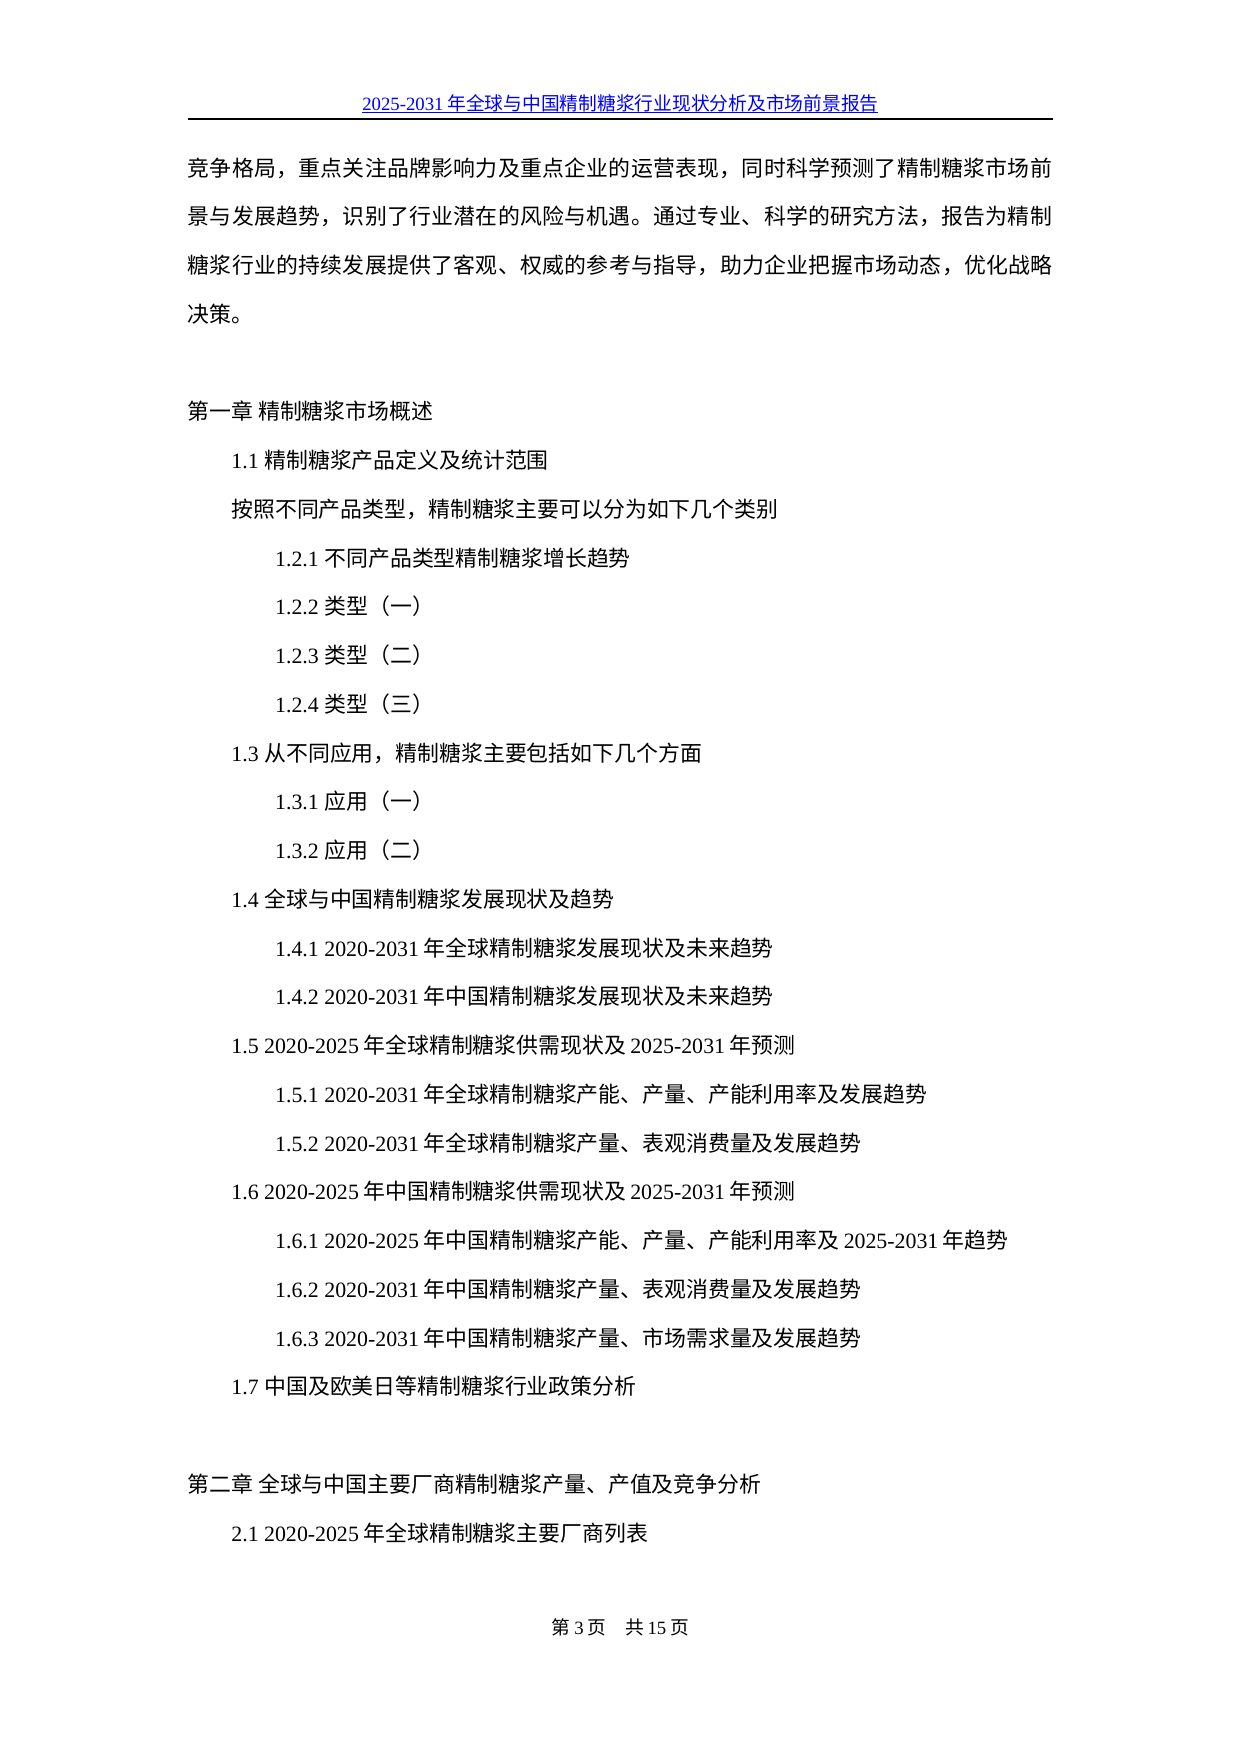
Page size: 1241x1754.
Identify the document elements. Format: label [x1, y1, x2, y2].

text [187, 150, 1053, 1548]
